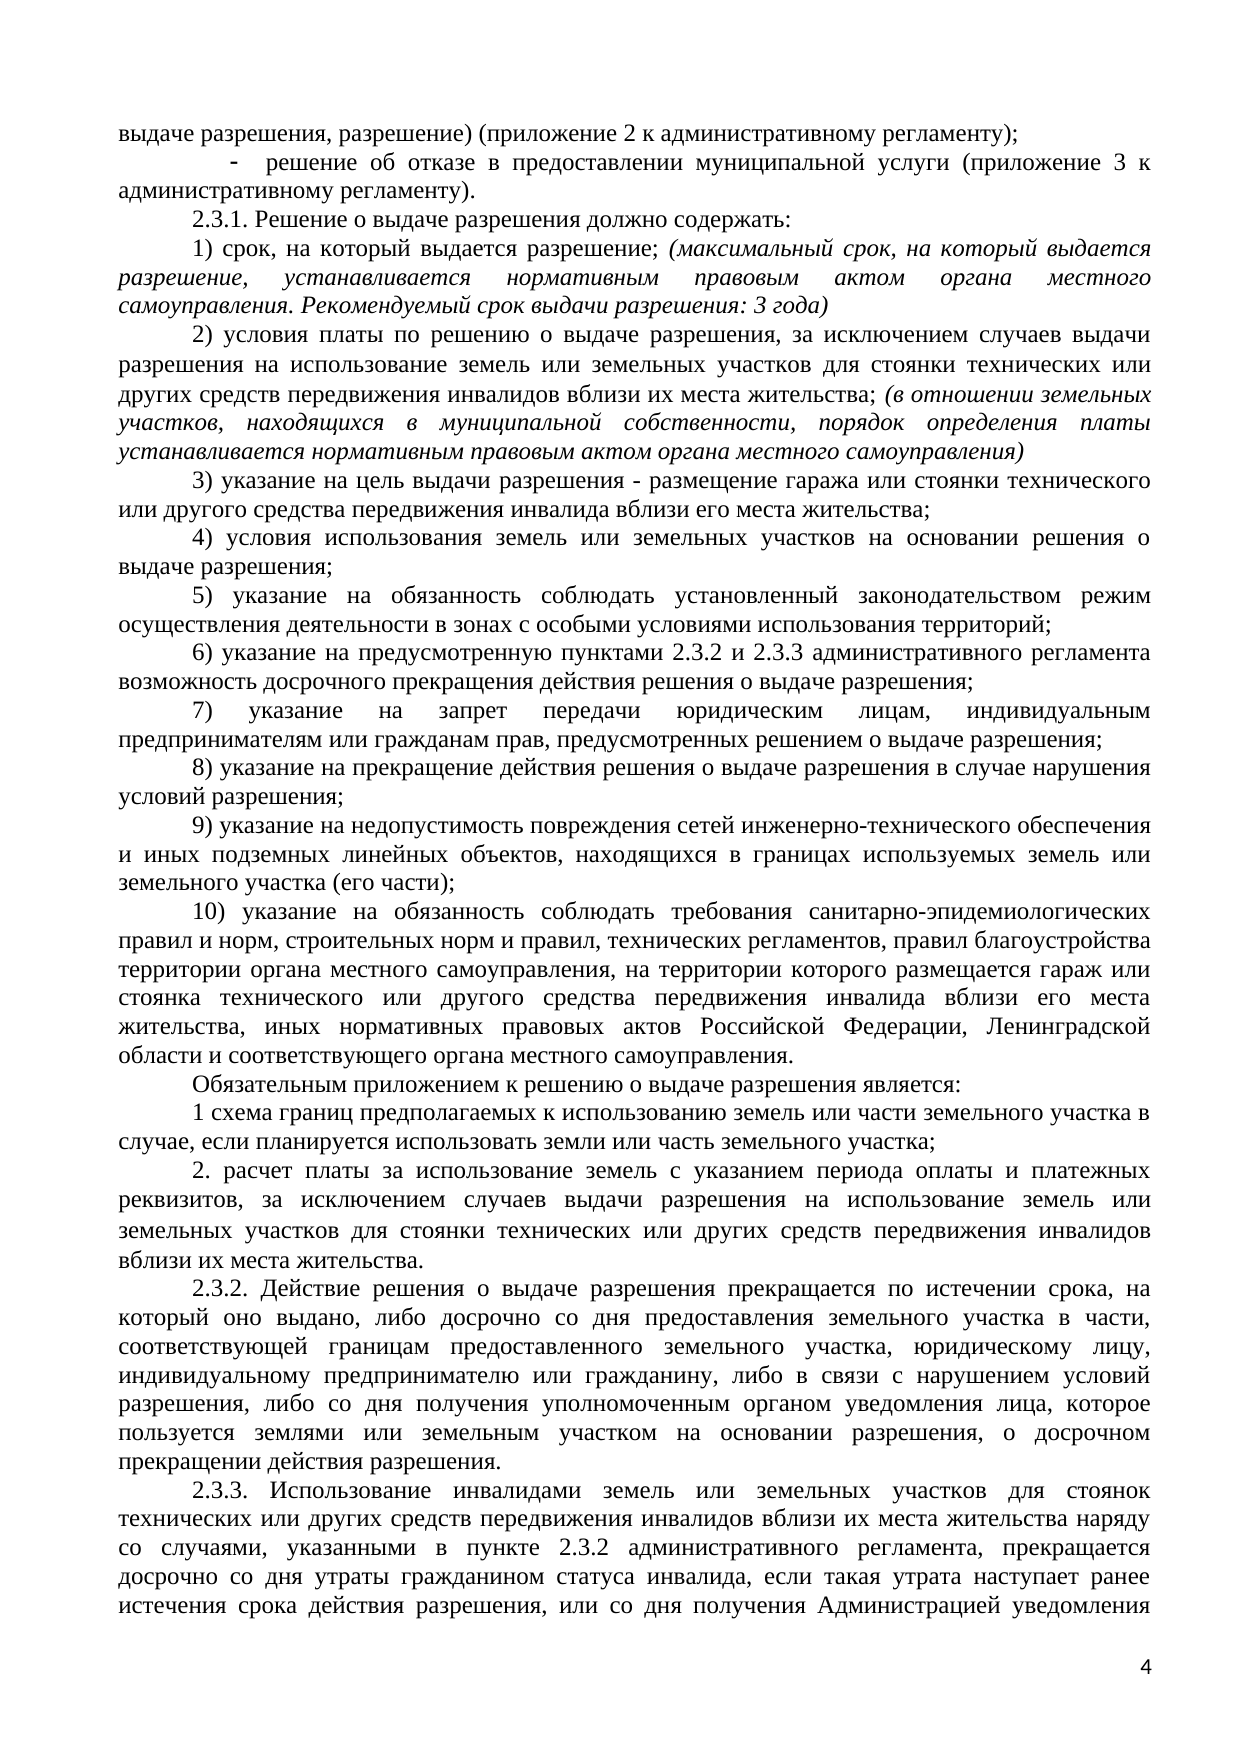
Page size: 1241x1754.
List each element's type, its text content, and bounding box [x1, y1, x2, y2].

text 1) срок, на который выдается разрешение; (максимальный срок, на который выдается разрешение, устанавливается нормативным правовым актом органа местного самоуправления. Рекомендуемый срок выдачи разрешения: 3 года) [118, 233, 1152, 319]
text 4) условия использования земель или земельных участков на основании решения о выдаче разрешения; [118, 522, 1152, 580]
text 2. расчет платы за использование земель с указанием периода оплаты и платежных реквизитов, за исключением случаев выдачи разрешения на использование земель или земельных участков для стоянки технических или других средств передвижения инвалидов вблизи их места жительства. [118, 1155, 1152, 1273]
list решение об отказе в предоставлении муниципальной услуги (приложение 3 к административному регламенту). [118, 147, 1152, 204]
text 2.3.1. Решение о выдаче разрешения должно содержать: [118, 204, 1152, 233]
text 2.3.2. Действие решения о выдаче разрешения прекращается по истечении срока, на который оно выдано, либо досрочно со дня предоставления земельного участка в части, соответствующей границам предоставленного земельного участка, юридическому лицу, индивидуальному предпринимателю или гражданину, либо в связи с нарушением условий разрешения, либо со дня получения уполномоченным органом уведомления лица, которое пользуется землями или земельным участком на основании разрешения, о досрочном прекращении действия разрешения. [118, 1273, 1152, 1475]
text 5) указание на обязанность соблюдать установленный законодательством режим осуществления деятельности в зонах с особыми условиями использования территорий; [118, 580, 1152, 637]
text 7) указание на запрет передачи юридическим лицам, индивидуальным предпринимателям или гражданам прав, предусмотренных решением о выдаче разрешения; [118, 695, 1152, 752]
text 6) указание на предусмотренную пунктами 2.3.2 и 2.3.3 административного регламента возможность досрочного прекращения действия решения о выдаче разрешения; [118, 637, 1152, 695]
text 8) указание на прекращение действия решения о выдаче разрешения в случае нарушения условий разрешения; [118, 752, 1152, 810]
text 3) указание на цель выдачи разрешения - размещение гаража или стоянки технического или другого средства передвижения инвалида вблизи его места жительства; [118, 465, 1152, 522]
text 10) указание на обязанность соблюдать требования санитарно-эпидемиологических правил и норм, строительных норм и правил, технических регламентов, правил благоустройства территории органа местного самоуправления, на территории которого размещается гараж или стоянка технического или другого средства передвижения инвалида вблизи его места жительства, иных нормативных правовых актов Российской Федерации, Ленинградской области и соответствующего органа местного самоуправления. [118, 896, 1152, 1069]
text 2) условия платы по решению о выдаче разрешения, за исключением случаев выдачи разрешения на использование земель или земельных участков для стоянки технических или других средств передвижения инвалидов вблизи их места жительства; (в отношении земельных участков, находящихся в муниципальной собственности, порядок определения платы устанавливается нормативным правовым актом органа местного самоуправления) [118, 319, 1152, 465]
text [118, 1475, 1152, 1618]
text Обязательным приложением к решению о выдаче разрешения является: [118, 1069, 1152, 1097]
text 9) указание на недопустимость повреждения сетей инженерно-технического обеспечения и иных подземных линейных объектов, находящихся в границах используемых земель или земельного участка (его части); [118, 810, 1152, 896]
text 1 схема границ предполагаемых к использованию земель или части земельного участка в случае, если планируется использовать земли или часть земельного участка; [118, 1097, 1152, 1155]
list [118, 118, 1152, 147]
